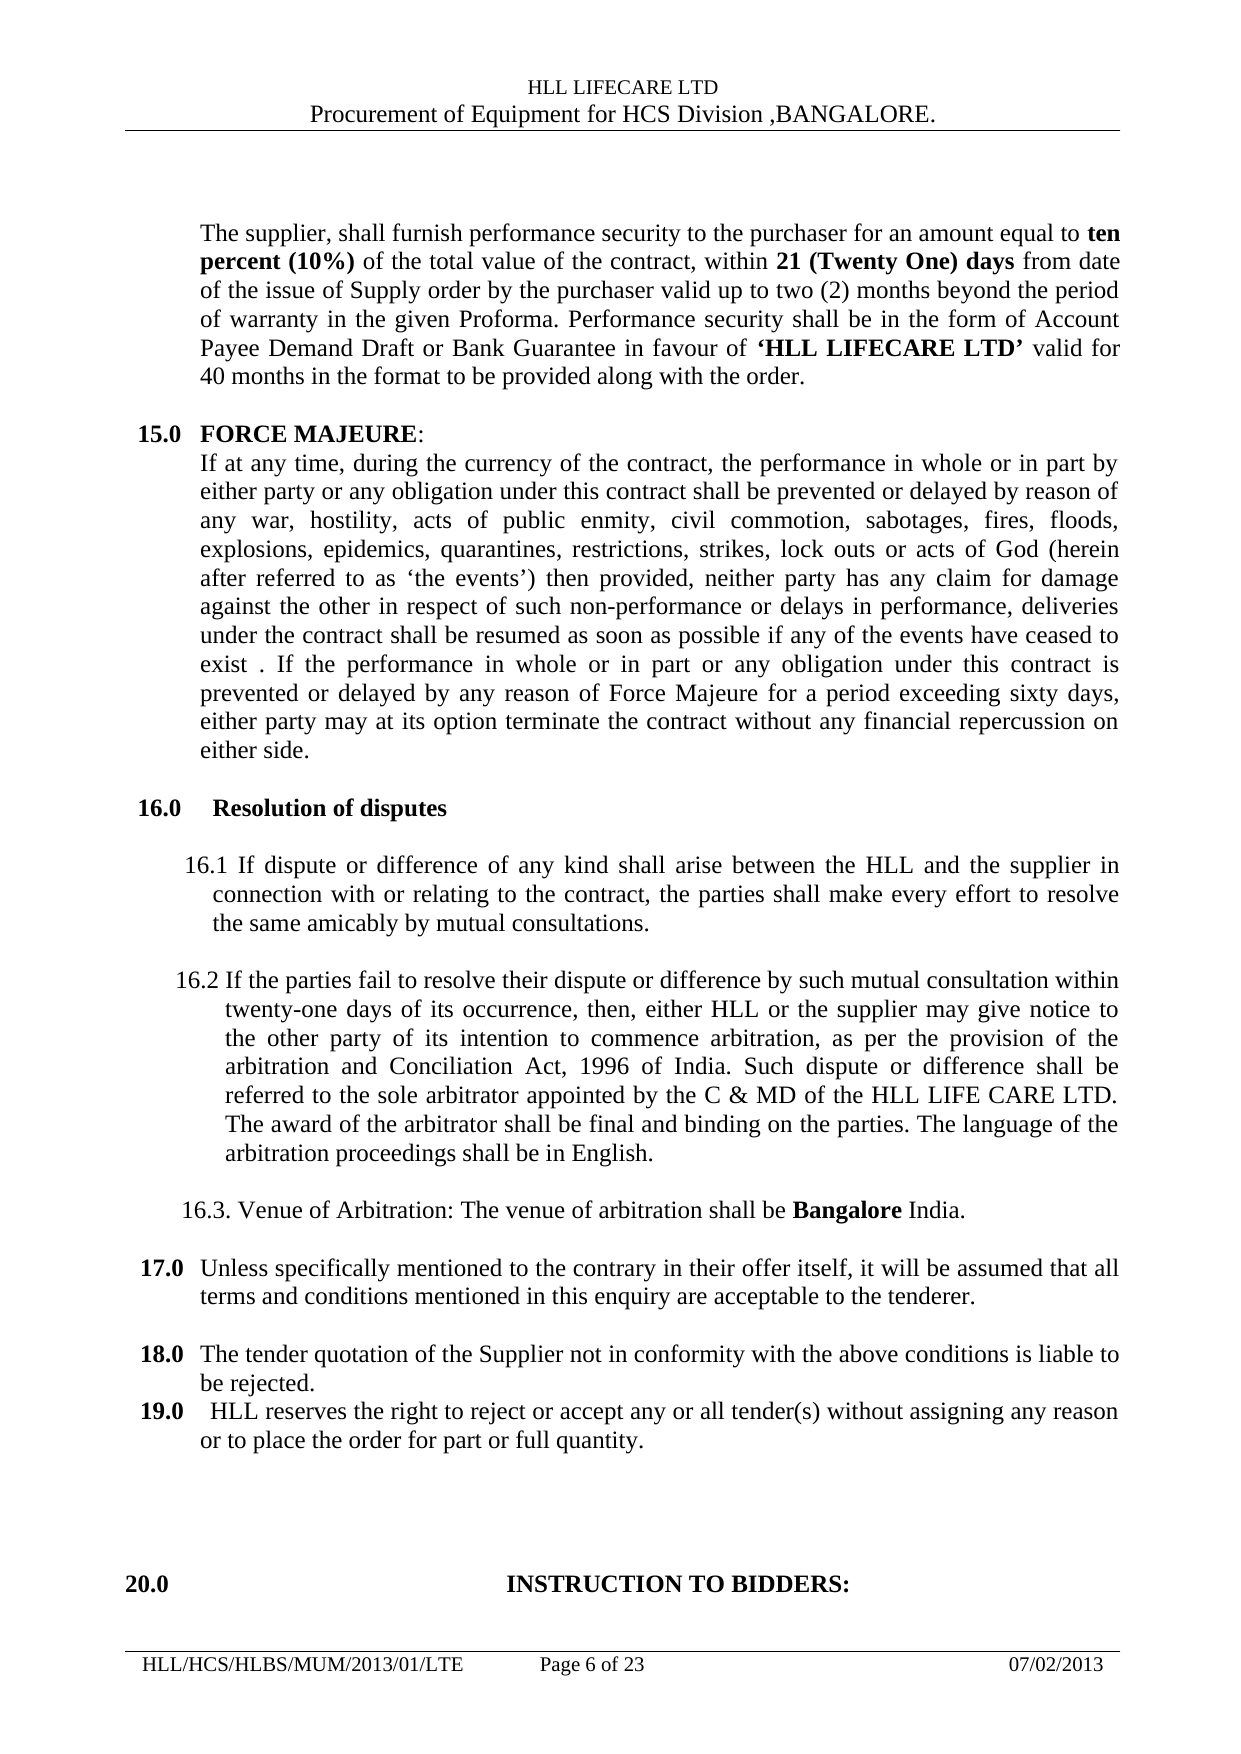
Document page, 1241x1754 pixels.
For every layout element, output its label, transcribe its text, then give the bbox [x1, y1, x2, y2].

text 17.0 Unless specifically mentioned to the contrary in their offer itself, it will be assumed that all terms and conditions mentioned in this enquiry are acceptable to the tenderer. [140, 1253, 1120, 1310]
text 19.0 HLL reserves the right to reject or accept any or all tender(s) without assigning any reason or to place the order for part or full quantity. [140, 1396, 1120, 1454]
text If at any time, during the currency of the contract, the performance in whole or in part by either party or any obligation under this contract shall be prevented or delayed by reason of any war, hostility, acts of public enmity, civil commotion, sabotages, fires, floods, explosions, epidemics, quarantines, restrictions, strikes, lock outs or acts of God (herein after referred to as ‘the events’) then provided, neither party has any claim for damage against the other in respect of such non-performance or delays in performance, deliveries under the contract shall be resumed as soon as possible if any of the events have ceased to exist . If the performance in whole or in part or any obligation under this contract is prevented or delayed by any reason of Force Majeure for a period exceeding sixty days, either party may at its option terminate the contract without any financial repercussion on either side. [125, 448, 1120, 764]
text 16.3. Venue of Arbitration: The venue of arbitration shall be . [150, 1195, 1120, 1224]
text 16.2 If the parties fail to resolve their dispute or difference by such mutual consultation within twenty-one days of its occurrence, then, either HLL or the supplier may give notice to the other party of its intention to commence arbitration, as per the provision of the arbitration and Conciliation Act, 1996 of . Such dispute or difference shall be referred to the sole arbitrator appointed by the C & MD of the HLL LIFE CARE LTD. The award of the arbitrator shall be final and binding on the parties. The language of the arbitration proceedings shall be in English. [162, 965, 1120, 1166]
text The supplier, shall furnish performance security to the purchaser for an amount equal to ten percent (10%) of the total value of the contract, within 21 (Twenty One) days from date of the issue of Supply order by the purchaser valid up to two (2) months beyond the period of warranty in the given Proforma. Performance security shall be in the form of Account Payee Demand Draft or Bank Guarantee in favour of ‘HLL LIFECARE LTD’ valid for 40 months in the format to be provided along with the order. [200, 218, 1120, 390]
text 18.0 The tender quotation of the Supplier not in conformity with the above conditions is liable to be rejected. [140, 1339, 1120, 1396]
text 20.0 INSTRUCTION TO BIDDERS: [125, 1569, 1120, 1598]
text 16.1 If dispute or difference of any kind shall arise between the HLL and the supplier in connection with or relating to the contract, the parties shall make every effort to resolve the same amicably by mutual consultations. [184, 850, 1120, 936]
text 15.0 FORCE MAJEURE: [125, 419, 1111, 448]
text 16.0 Resolution of disputes [125, 793, 1111, 821]
